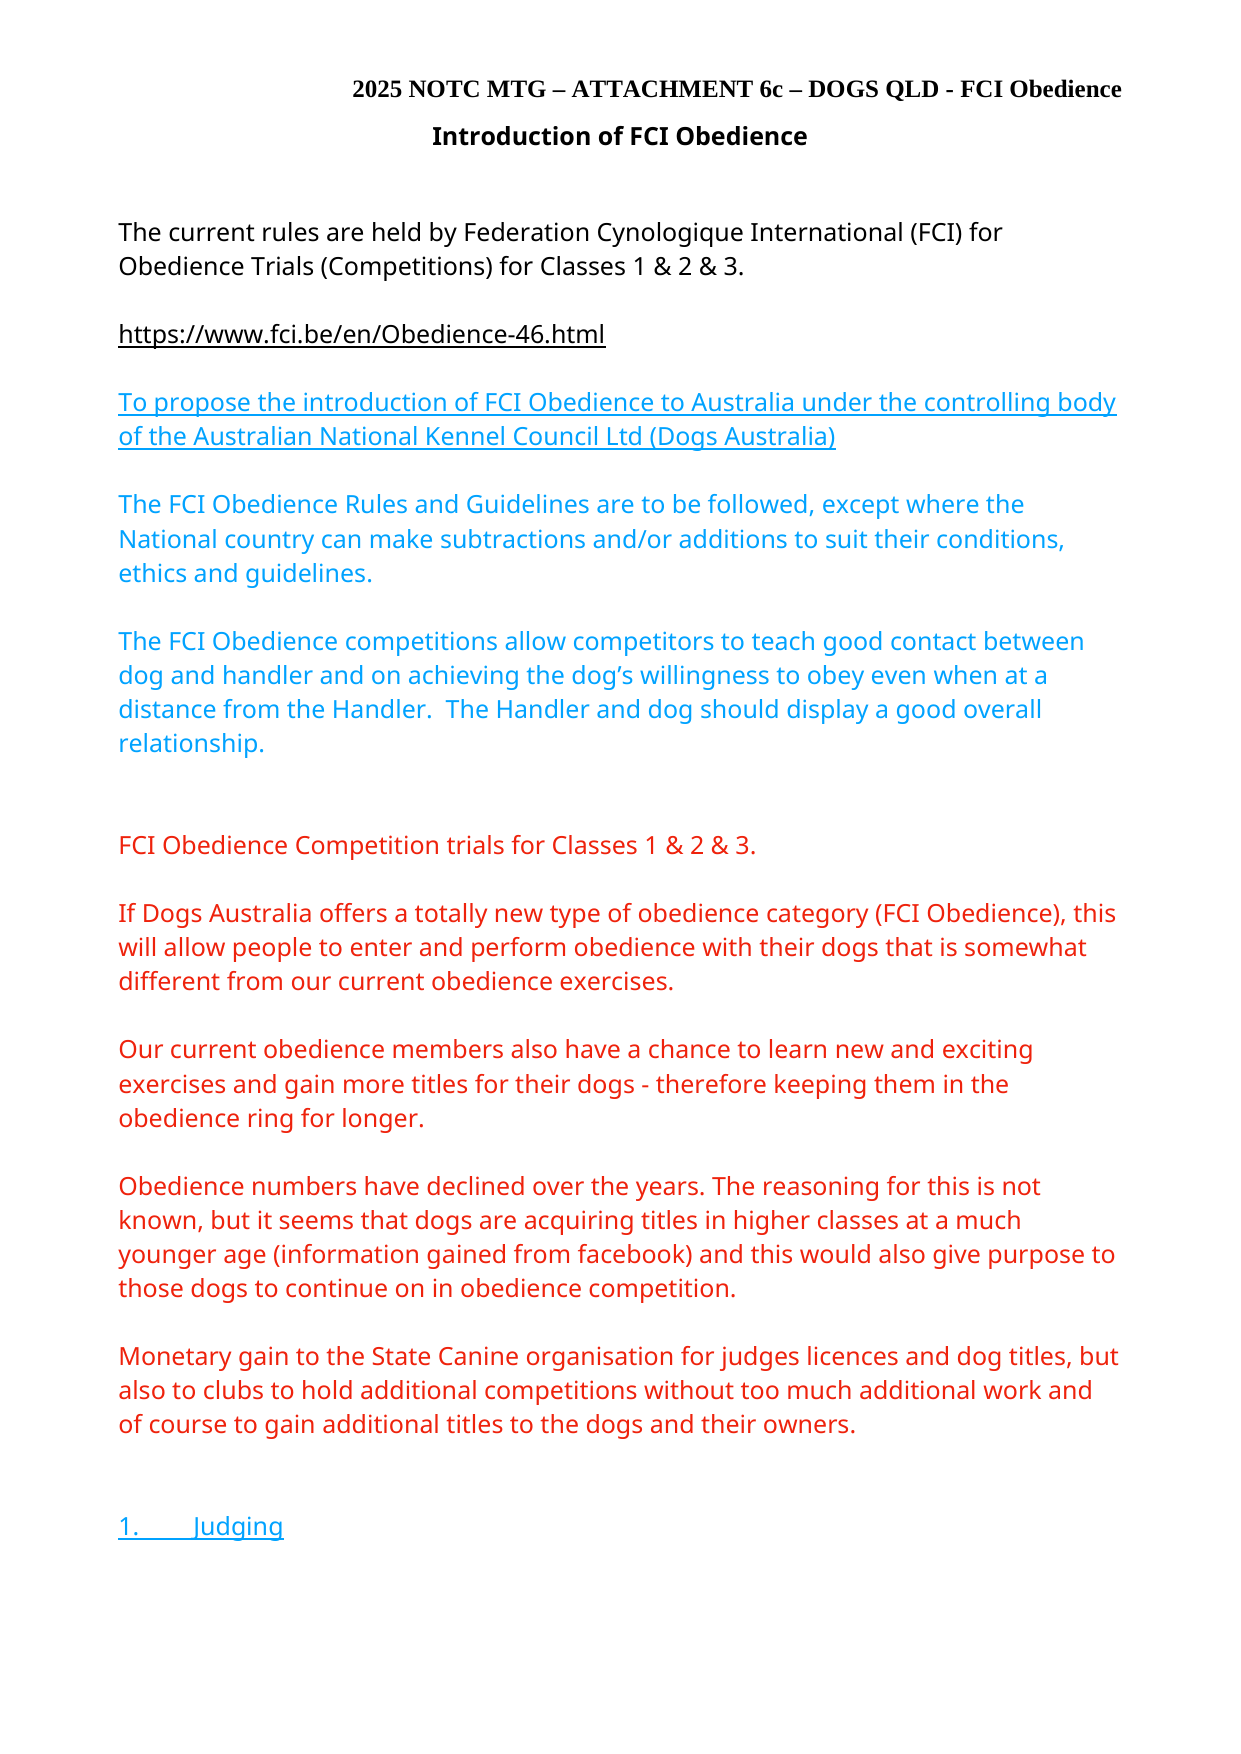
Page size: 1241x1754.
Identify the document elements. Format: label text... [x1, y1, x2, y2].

text The FCI Obedience competitions allow competitors to teach good contact between dog and handler and on achieving the dog’s willingness to obey even when at a distance from the Handler. The Handler and dog should display a good overall relationship. [118, 623, 1122, 760]
text FCI Obedience Competition trials for Classes 1 & 2 & 3. [118, 828, 1122, 862]
text https://www.fci.be/en/Obedience-46.html [118, 317, 1122, 351]
text The FCI Obedience Rules and Guidelines are to be followed, except where the National country can make subtractions and/or additions to suit their conditions, ethics and guidelines. [118, 487, 1122, 589]
text Introduction of FCI Obedience [118, 118, 1122, 152]
text 1. Judging [118, 1509, 1122, 1543]
text To propose the introduction of FCI Obedience to Australia under the controlling body of the Australian National Kennel Council Ltd (Dogs Australia) [118, 385, 1122, 453]
text Our current obedience members also have a chance to learn new and exciting exercises and gain more titles for their dogs - therefore keeping them in the obedience ring for longer. [118, 1032, 1122, 1134]
text If Dogs Australia offers a totally new type of obedience category (FCI Obedience), this will allow people to enter and perform obedience with their dogs that is somewhat different from our current obedience exercises. [118, 896, 1122, 998]
text The current rules are held by Federation Cynologique International (FCI) for Obedience Trials (Competitions) for Classes 1 & 2 & 3. [118, 215, 1122, 283]
text Monetary gain to the State Canine organisation for judges licences and dog titles, but also to clubs to hold additional competitions without too much additional work and of course to gain additional titles to the dogs and their owners. [118, 1339, 1122, 1441]
text Obedience numbers have declined over the years. The reasoning for this is not known, but it seems that dogs are acquiring titles in higher classes at a much younger age (information gained from facebook) and this would also give purpose to those dogs to continue on in obedience competition. [118, 1168, 1122, 1305]
